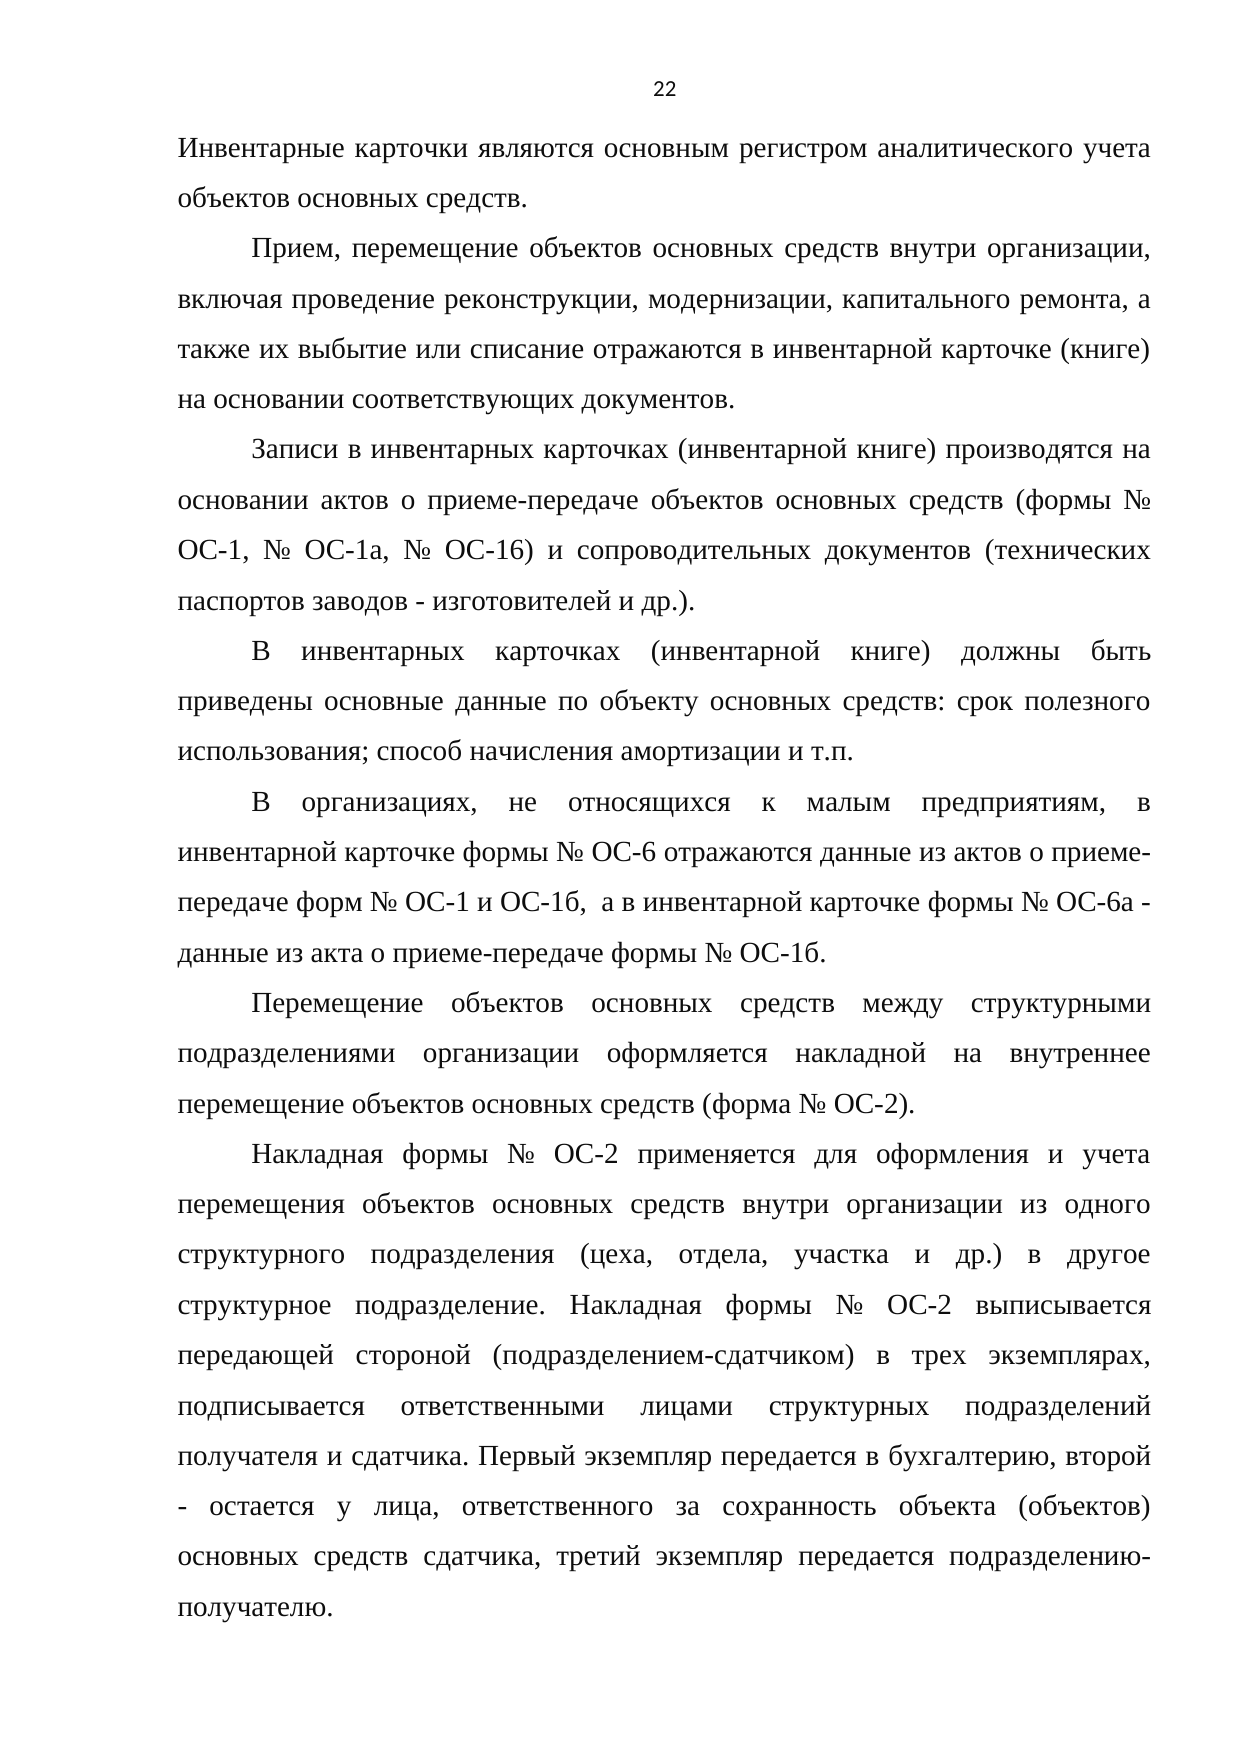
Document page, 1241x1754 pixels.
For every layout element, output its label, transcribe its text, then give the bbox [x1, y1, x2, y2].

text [177, 130, 1152, 214]
text В инвентарных карточках (инвентарной книге) должны быть приведены основные данные по объекту основных средств: срок полезного использования; способ начисления амортизации и т.п. [177, 633, 1152, 767]
text Прием, перемещение объектов основных средств внутри организации, включая проведение реконструкции, модернизации, капитального ремонта, а также их выбытие или списание отражаются в инвентарной карточке (книге) на основании соответствующих документов. [177, 230, 1152, 415]
text Записи в инвентарных карточках (инвентарной книге) производятся на основании актов о приеме-передаче объектов основных средств (формы № ОС-1, № ОС-1а, № ОС-16) и сопроводительных документов (технических паспортов заводов - изготовителей и др.). [177, 432, 1152, 616]
text В организациях, не относящихся к малым предприятиям, в инвентарной карточке формы № ОС-6 отражаются данные из актов о приеме-передаче форм № ОС-1 и ОС-1б, а в инвентарной карточке формы № ОС-6а - данные из акта о приеме-передаче формы № ОС-1б. [177, 784, 1152, 968]
text Накладная формы № ОС-2 применяется для оформления и учета перемещения объектов основных средств внутри организации из одного структурного подразделения (цеха, отдела, участка и др.) в другое структурное подразделение. Накладная формы № ОС-2 выписывается передающей стороной (подразделением-сдатчиком) в трех экземплярах, подписывается ответственными лицами структурных подразделений получателя и сдатчика. Первый экземпляр передается в бухгалтерию, второй - остается у лица, ответственного за сохранность объекта (объектов) основных средств сдатчика, третий экземпляр передается подразделению-получателю. [177, 1136, 1152, 1622]
text Перемещение объектов основных средств между структурными подразделениями организации оформляется накладной на внутреннее перемещение объектов основных средств (форма № ОС-2). [177, 985, 1152, 1119]
